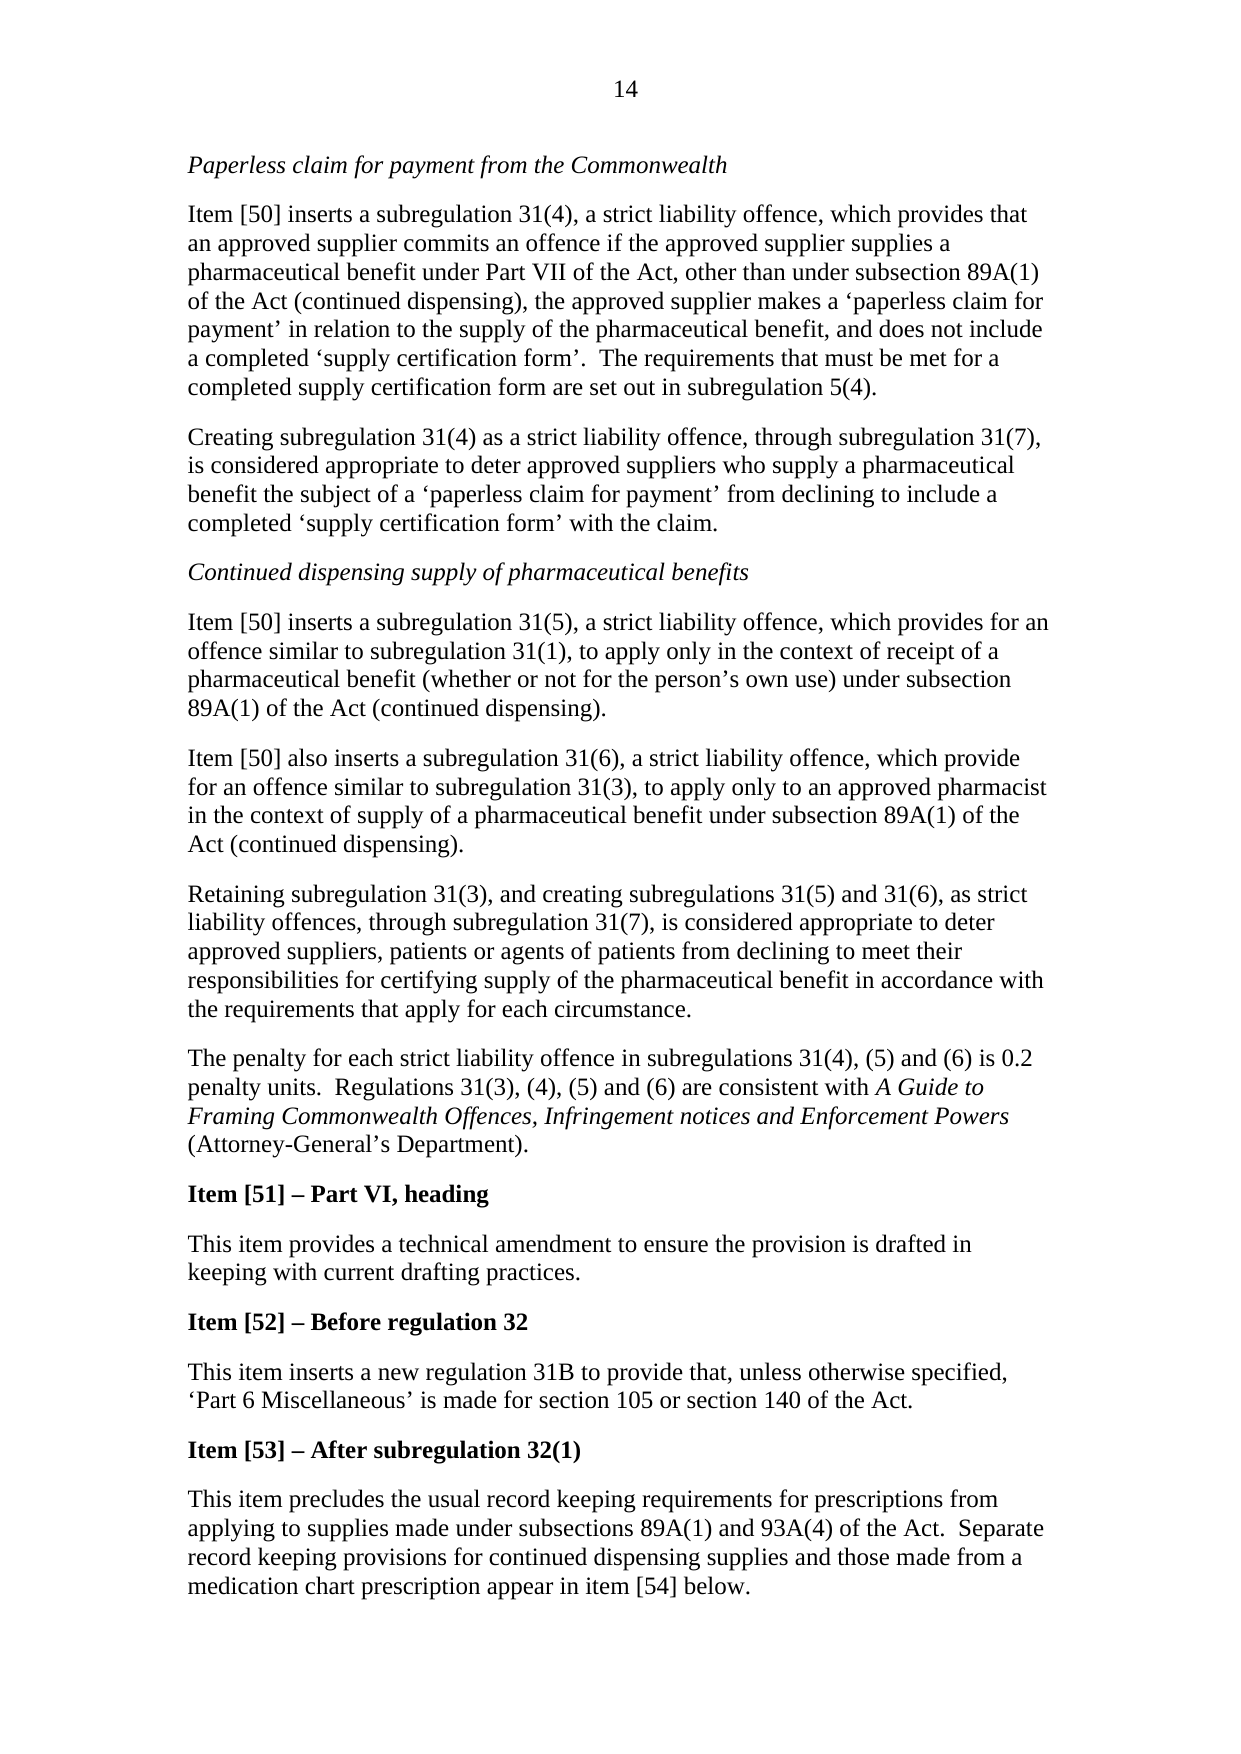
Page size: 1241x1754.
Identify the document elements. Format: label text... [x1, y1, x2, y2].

text Item [50] also inserts a subregulation 31(6), a strict liability offence, which provide for an offence similar to subregulation 31(3), to apply only to an approved pharmacist in the context of supply of a pharmaceutical benefit under subsection 89A(1) of the Act (continued dispensing). [187, 743, 1051, 858]
text This item inserts a new regulation 31B to provide that, unless otherwise specified, ‘Part 6 Miscellaneous’ is made for section 105 or section 140 of the Act. [187, 1357, 1051, 1414]
text Paperless claim for payment from the Commonwealth [187, 150, 1051, 179]
text Item [50] inserts a subregulation 31(5), a strict liability offence, which provides for an offence similar to subregulation 31(1), to apply only in the context of receipt of a pharmaceutical benefit (whether or not for the person’s own use) under subsection 89A(1) of the Act (continued dispensing). [187, 607, 1051, 722]
text Item [50] inserts a subregulation 31(4), a strict liability offence, which provides that an approved supplier commits an offence if the approved supplier supplies a pharmaceutical benefit under Part VII of the Act, other than under subsection 89A(1) of the Act (continued dispensing), the approved supplier makes a ‘paperless claim for payment’ in relation to the supply of the pharmaceutical benefit, and does not include a completed ‘supply certification form’. The requirements that must be met for a completed supply certification form are set out in subregulation 5(4). [187, 199, 1051, 401]
text Item [53] – After subregulation 32(1) [187, 1435, 1051, 1464]
text Creating subregulation 31(4) as a strict liability offence, through subregulation 31(7), is considered appropriate to deter approved suppliers who supply a pharmaceutical benefit the subject of a ‘paperless claim for payment’ from declining to include a completed ‘supply certification form’ with the claim. [187, 422, 1051, 537]
text Item [51] – Part VI, heading [187, 1179, 1051, 1208]
text Continued dispensing supply of pharmaceutical benefits [187, 557, 1051, 586]
text This item precludes the usual record keeping requirements for prescriptions from applying to supplies made under subsections 89A(1) and 93A(4) of the Act. Separate record keeping provisions for continued dispensing supplies and those made from a medication chart prescription appear in item [54] below. [187, 1484, 1051, 1599]
text The penalty for each strict liability offence in subregulations 31(4), (5) and (6) is 0.2 penalty units. Regulations 31(3), (4), (5) and (6) are consistent with A Guide to Offences, Infringement notices and Enforcement Powers (Attorney-General’s Department). [187, 1043, 1051, 1158]
text Item [52] – Before regulation 32 [187, 1307, 1051, 1336]
text Retaining subregulation 31(3), and creating subregulations 31(5) and 31(6), as strict liability offences, through subregulation 31(7), is considered appropriate to deter approved suppliers, patients or agents of patients from declining to meet their responsibilities for certifying supply of the pharmaceutical benefit in accordance with the requirements that apply for each circumstance. [187, 879, 1051, 1022]
text This item provides a technical amendment to ensure the provision is drafted in keeping with current drafting practices. [187, 1229, 1051, 1286]
